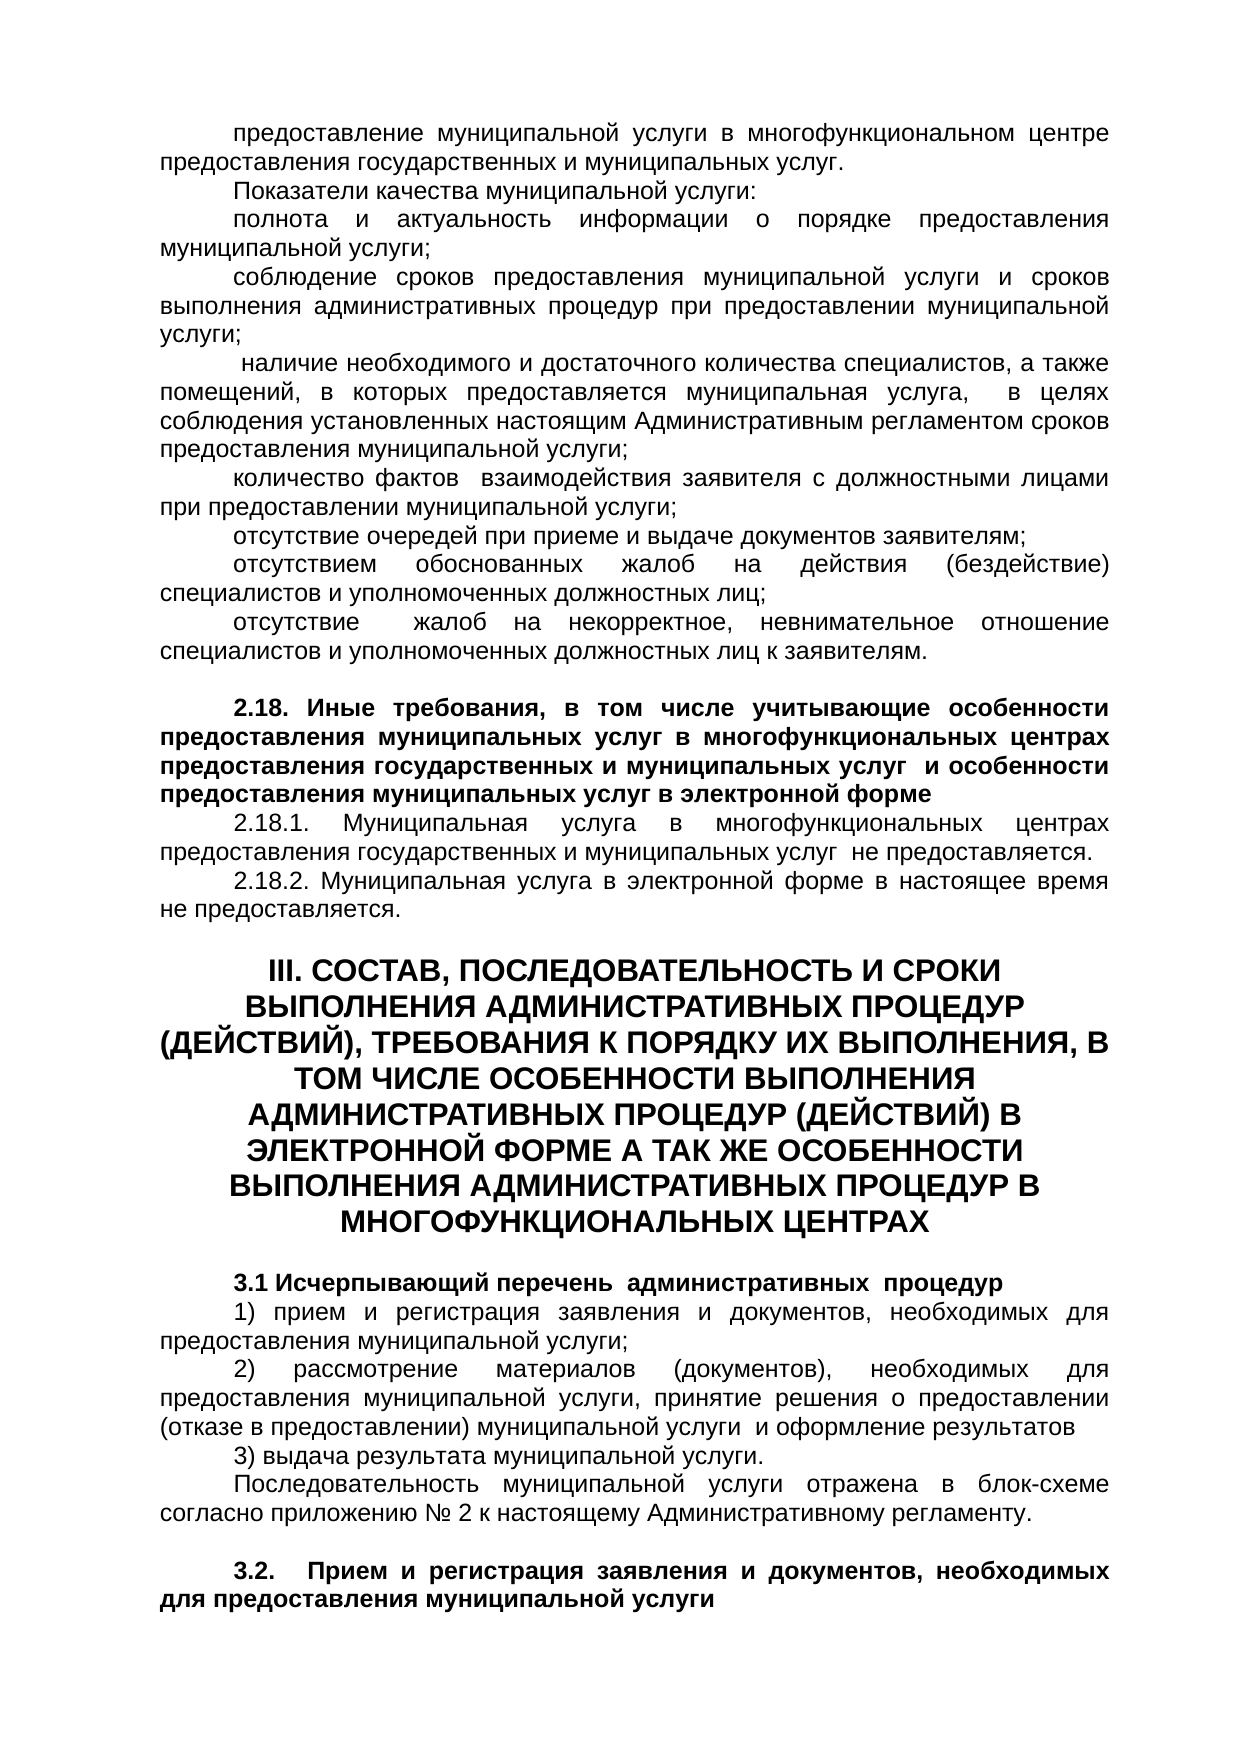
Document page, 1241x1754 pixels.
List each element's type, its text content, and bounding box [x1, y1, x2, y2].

text 2.18.1. Муниципальная услуга в многофункциональных центрах предоставления государственных и муниципальных услуг не предоставляется. [159, 808, 1110, 866]
text 3) выдача результата муниципальной услуги. [159, 1441, 1110, 1469]
text отсутствие жалоб на некорректное, невнимательное отношение специалистов и уполномоченных должностных лиц к заявителям. [159, 607, 1110, 664]
text предоставление муниципальной услуги в многофункциональном центре предоставления государственных и муниципальных услуг. [159, 118, 1110, 176]
text соблюдение сроков предоставления муниципальной услуги и сроков выполнения административных процедур при предоставлении муниципальной услуги; [159, 262, 1110, 348]
text 2) рассмотрение материалов (документов), необходимых для предоставления муниципальной услуги, принятие решения о предоставлении (отказе в предоставлении) муниципальной услуги и оформление результатов [159, 1354, 1110, 1441]
text полнота и актуальность информации о порядке предоставления муниципальной услуги; [159, 204, 1110, 262]
text 2.18.2. Муниципальная услуга в электронной форме в настоящее время не предоставляется. [159, 866, 1110, 923]
text Последовательность муниципальной услуги отражена в блок-схеме согласно приложению № 2 к настоящему Административному регламенту. [159, 1469, 1110, 1527]
text Показатели качества муниципальной услуги: [159, 176, 1110, 204]
text III. СОСТАВ, ПОСЛЕДОВАТЕЛЬНОСТЬ И СРОКИ ВЫПОЛНЕНИЯ АДМИНИСТРАТИВНЫХ ПРОЦЕДУР (ДЕЙСТВИЙ), ТРЕБОВАНИЯ К ПОРЯДКУ ИХ ВЫПОЛНЕНИЯ, В ТОМ ЧИСЛЕ ОСОБЕННОСТИ ВЫПОЛНЕНИЯ АДМИНИСТРАТИВНЫХ ПРОЦЕДУР (ДЕЙСТВИЙ) В ЭЛЕКТРОННОЙ ФОРМЕ А ТАК ЖЕ ОСОБЕННОСТИ ВЫПОЛНЕНИЯ АДМИНИСТРАТИВНЫХ ПРОЦЕДУР В МНОГОФУНКЦИОНАЛЬНЫХ ЦЕНТРАХ [159, 952, 1110, 1239]
text 3.2. Прием и регистрация заявления и документов, необходимых для предоставления муниципальной услуги [159, 1556, 1110, 1613]
text 2.18. Иные требования, в том числе учитывающие особенности предоставления муниципальных услуг в многофункциональных центрах предоставления государственных и муниципальных услуг и особенности предоставления муниципальных услуг в электронной форме [159, 693, 1110, 808]
text отсутствие очередей при приеме и выдаче документов заявителям; [159, 521, 1110, 549]
text 1) прием и регистрация заявления и документов, необходимых для предоставления муниципальной услуги; [159, 1297, 1110, 1354]
text отсутствием обоснованных жалоб на действия (бездействие) специалистов и уполномоченных должностных лиц; [159, 549, 1110, 607]
text 3.1 Исчерпывающий перечень административных процедур [159, 1268, 1110, 1297]
text наличие необходимого и достаточного количества специалистов, а также помещений, в которых предоставляется муниципальная услуга, в целях соблюдения установленных настоящим Административным регламентом сроков предоставления муниципальной услуги; [159, 348, 1110, 463]
text количество фактов взаимодействия заявителя с должностными лицами при предоставлении муниципальной услуги; [159, 463, 1110, 521]
